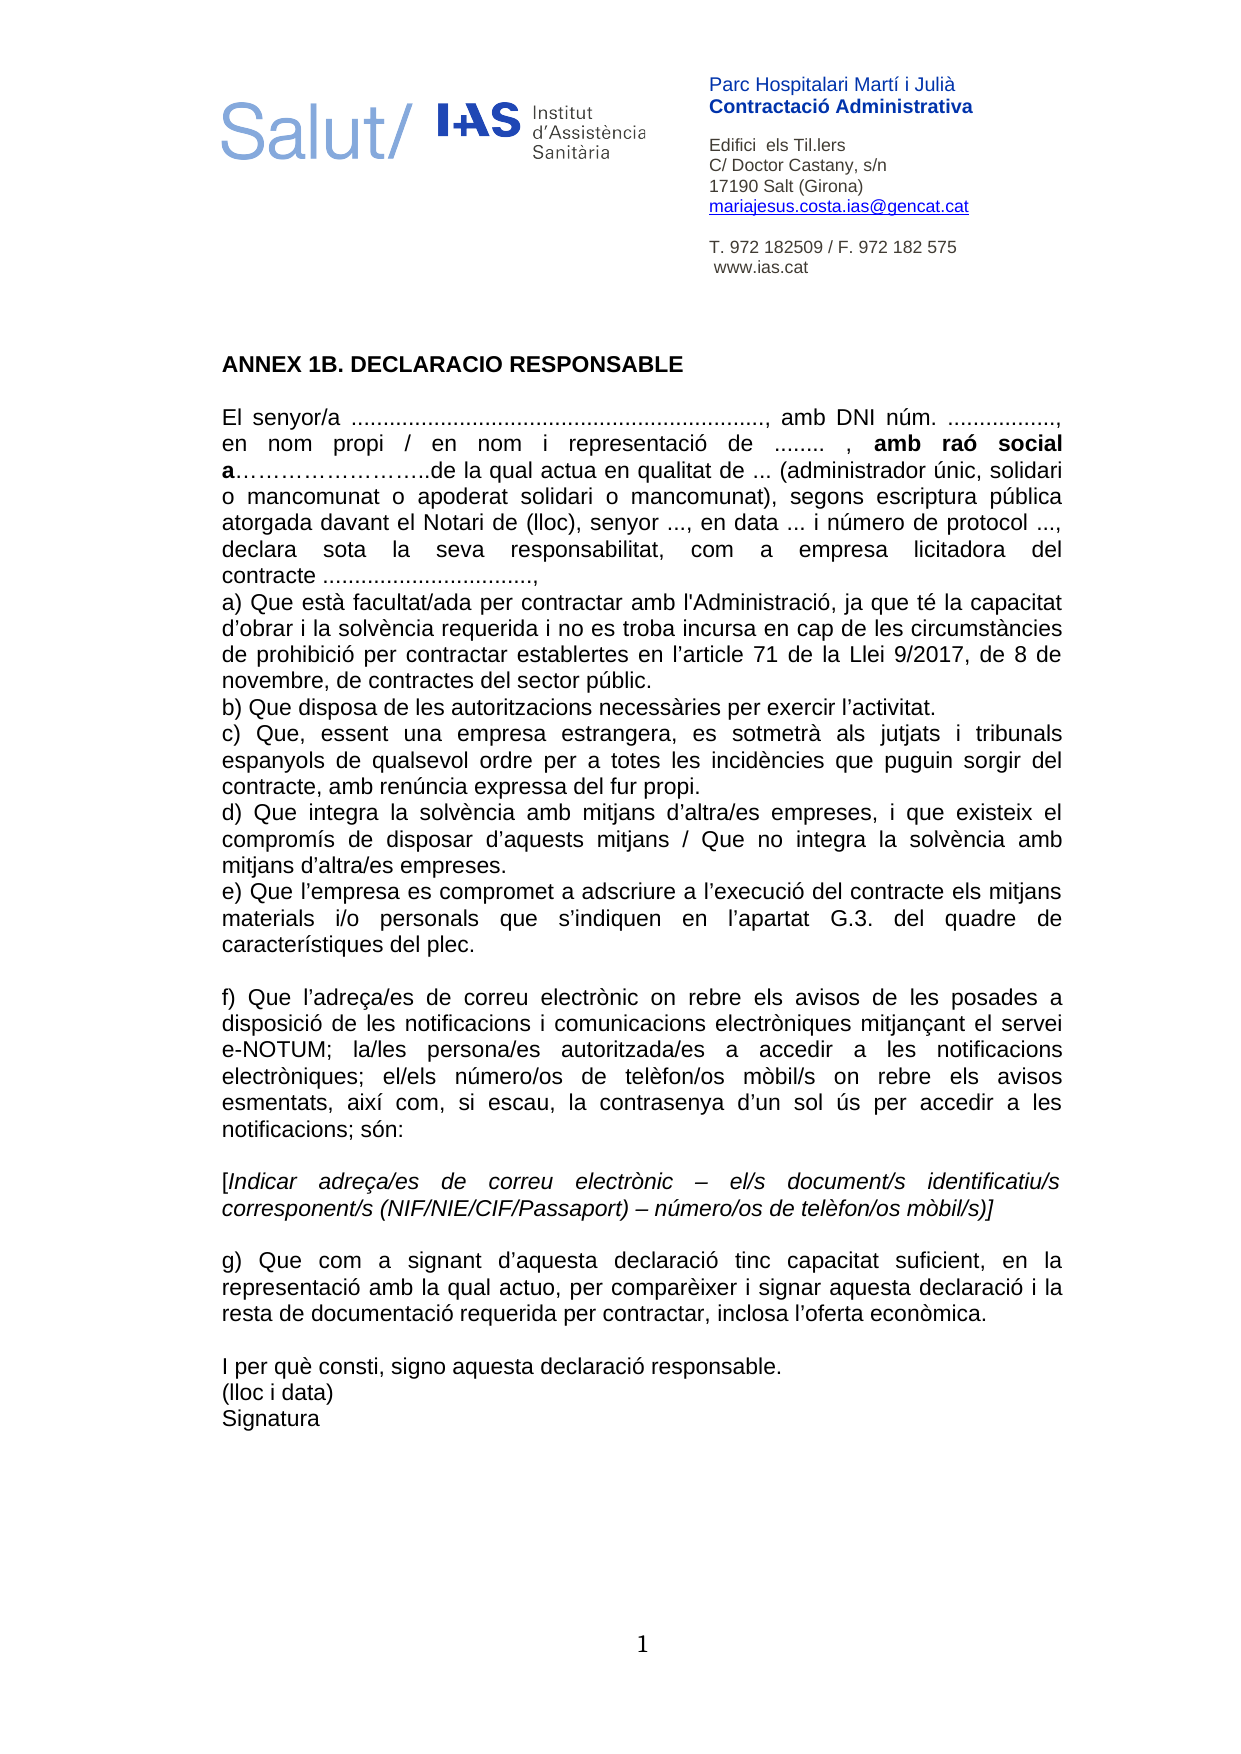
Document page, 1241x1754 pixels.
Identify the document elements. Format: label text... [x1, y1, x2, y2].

text [Indicar adreça/es de correu electrònic – el/s document/s identificatiu/s corresponent/s (NIF/NIE/CIF/Passaport) – número/os de telèfon/os mòbil/s)] [222, 1168, 1063, 1221]
picture [221, 102, 646, 160]
text d) Que integra la solvència amb mitjans d’altra/es empreses, i que existeix el compromís de disposar d’aquests mitjans / Que no integra la solvència amb mitjans d’altra/es empreses. [222, 799, 1063, 878]
text b) Que disposa de les autoritzacions necessàries per exercir l’activitat. [222, 694, 1063, 720]
text (lloc i data) [222, 1379, 1063, 1405]
text Signatura [222, 1405, 1063, 1432]
text ANNEX 1B. DECLARACIO RESPONSABLE [222, 351, 1063, 378]
text I per què consti, signo aquesta declaració responsable. [222, 1353, 1063, 1379]
text g) Que com a signant d’aquesta declaració tinc capacitat suficient, en la representació amb la qual actuo, per comparèixer i signar aquesta declaració i la resta de documentació requerida per contractar, inclosa l’oferta econòmica. [222, 1247, 1063, 1326]
text f) Que l’adreça/es de correu electrònic on rebre els avisos de les posades a disposició de les notificacions i comunicacions electròniques mitjançant el servei e-NOTUM; la/les persona/es autoritzada/es a accedir a les notificacions electròniques; el/els número/os de telèfon/os mòbil/s on rebre els avisos esmentats, així com, si escau, la contrasenya d’un sol ús per accedir a les notificacions; són: [222, 984, 1063, 1142]
text e) Que l’empresa es compromet a adscriure a l’execució del contracte els mitjans materials i/o personals que s’indiquen en l’apartat G.3. del quadre de característiques del plec. [222, 878, 1063, 957]
text El senyor/a ................................................................., amb DNI núm. ................., en nom propi / en nom i representació de ........ , amb raó social a……………………..de la qual actua en qualitat de ... (administrador únic, solidari o mancomunat o apoderat solidari o mancomunat), segons escriptura pública atorgada davant el Notari de (lloc), senyor ..., en data ... i número de protocol ..., declara sota la seva responsabilitat, com a empresa licitadora del contracte ................................., [222, 404, 1063, 588]
text c) Que, essent una empresa estrangera, es sotmetrà als jutjats i tribunals espanyols de qualsevol ordre per a totes les incidències que puguin sorgir del contracte, amb renúncia expressa del fur propi. [222, 720, 1063, 799]
text a) Que està facultat/ada per contractar amb l'Administració, ja que té la capacitat d’obrar i la solvència requerida i no es troba incursa en cap de les circumstàncies de prohibició per contractar establertes en l’article 71 de la Llei 9/2017, de 8 de novembre, de contractes del sector públic. [222, 588, 1063, 694]
